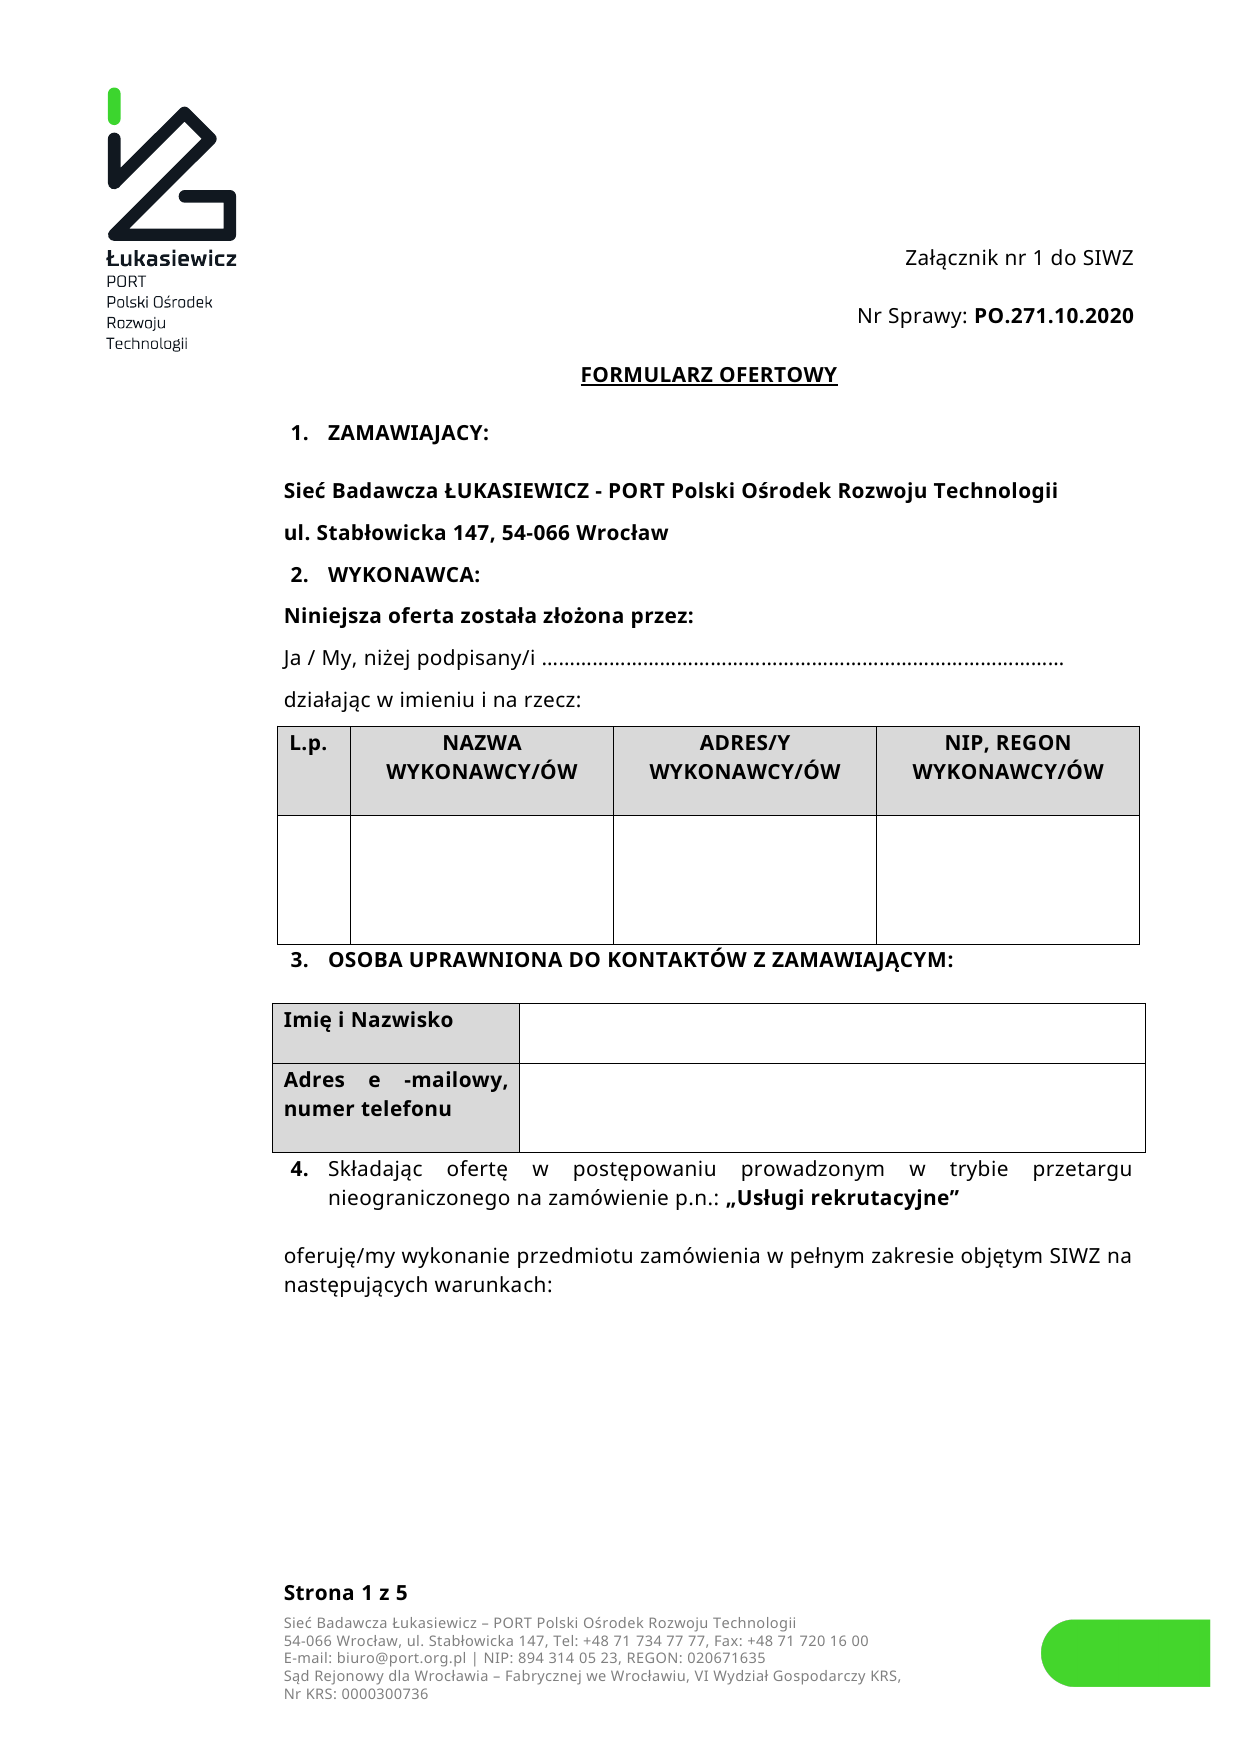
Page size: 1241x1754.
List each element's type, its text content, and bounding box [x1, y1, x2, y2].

table_header NIP, REGON WYKONAWCY/ÓW [877, 727, 1139, 815]
picture [1037, 1615, 1240, 1754]
list WYKONAWCA: [290, 559, 1134, 588]
table_cell [877, 816, 1139, 943]
text Załącznik nr 1 do SIWZ [283, 242, 1134, 271]
list Składając ofertę w postępowaniu prowadzonym w trybie przetargu nieograniczonego na zamówienie p.n.: „Usługi rekrutacyjne” [290, 1153, 1134, 1211]
list ZAMAWIAJACY: [290, 417, 1134, 446]
table_header L.p. [278, 727, 350, 815]
table_header ADRES/Y WYKONAWCY/ÓW [614, 727, 876, 815]
text Ja / My, niżej podpisany/i ………………………………………………………………………………… [283, 642, 1134, 671]
table_cell [614, 816, 876, 943]
text Niniejsza oferta została złożona przez: [283, 601, 1134, 630]
table_cell [351, 816, 613, 943]
text oferuję/my wykonanie przedmiotu zamówienia w pełnym zakresie objętym SIWZ na następujących warunkach: [283, 1240, 1134, 1299]
table_header [520, 1004, 1145, 1063]
table_header Imię i Nazwisko [273, 1004, 519, 1063]
text FORMULARZ OFERTOWY [283, 359, 1134, 388]
table_cell Adres e -mailowy, numer telefonu [273, 1064, 519, 1152]
table_cell [520, 1064, 1145, 1152]
table_header NAZWA WYKONAWCY/ÓW [351, 727, 613, 815]
text działając w imieniu i na rzecz: [283, 684, 1134, 713]
list OSOBA UPRAWNIONA DO KONTAKTÓW Z ZAMAWIAJĄCYM: [290, 945, 1134, 974]
text ul. Stabłowicka 147, 54-066 Wrocław [283, 517, 1134, 546]
text Nr Sprawy: PO.271.10.2020 [283, 301, 1134, 330]
table_cell [278, 816, 350, 943]
text Sieć Badawcza ŁUKASIEWICZ - PORT Polski Ośrodek Rozwoju Technologii [283, 476, 1134, 505]
